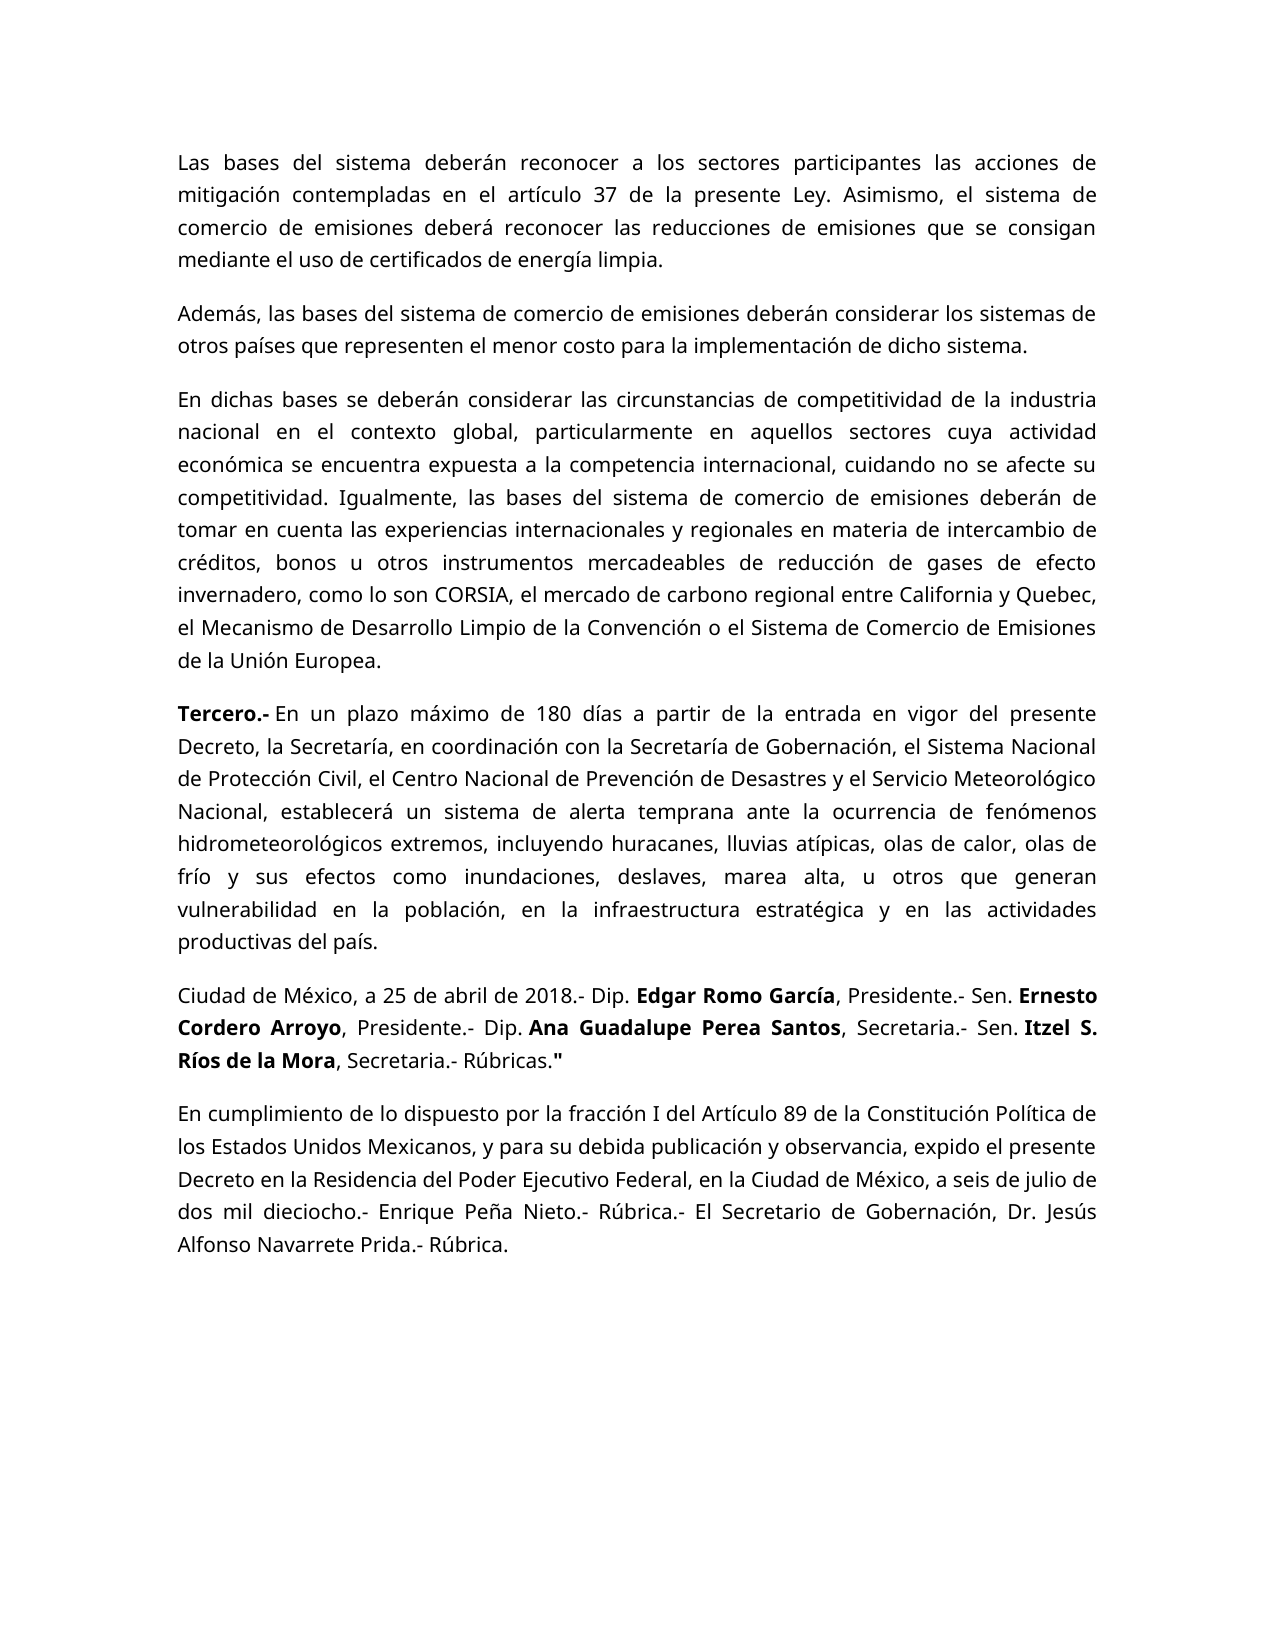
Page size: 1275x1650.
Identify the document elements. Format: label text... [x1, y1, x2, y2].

text Además, las bases del sistema de comercio de emisiones deberán considerar los sistemas de otros países que representen el menor costo para la implementación de dicho sistema. [177, 299, 1098, 360]
text Las bases del sistema deberán reconocer a los sectores participantes las acciones de mitigación contempladas en el artículo 37 de la presente Ley. Asimismo, el sistema de comercio de emisiones deberá reconocer las reducciones de emisiones que se consigan mediante el uso de certificados de energía limpia. [177, 148, 1098, 274]
text En cumplimiento de lo dispuesto por la fracción I del Artículo 89 de la Constitución Política de los Estados Unidos Mexicanos, y para su debida publicación y observancia, expido el presente Decreto en la Residencia del Poder Ejecutivo Federal, en la Ciudad de México, a seis de julio de dos mil dieciocho.- Enrique Peña Nieto.- Rúbrica.- El Secretario de Gobernación, Dr. Jesús Alfonso Navarrete Prida.- Rúbrica. [177, 1099, 1098, 1258]
text En dichas bases se deberán considerar las circunstancias de competitividad de la industria nacional en el contexto global, particularmente en aquellos sectores cuya actividad económica se encuentra expuesta a la competencia internacional, cuidando no se afecte su competitividad. Igualmente, las bases del sistema de comercio de emisiones deberán de tomar en cuenta las experiencias internacionales y regionales en materia de intercambio de créditos, bonos u otros instrumentos mercadeables de reducción de gases de efecto invernadero, como lo son CORSIA, el mercado de carbono regional entre California y Quebec, el Mecanismo de Desarrollo Limpio de la Convención o el Sistema de Comercio de Emisiones de la Unión Europea. [177, 385, 1098, 674]
text Tercero.- En un plazo máximo de 180 días a partir de la entrada en vigor del presente Decreto, la Secretaría, en coordinación con la Secretaría de Gobernación, el Sistema Nacional de Protección Civil, el Centro Nacional de Prevención de Desastres y el Servicio Meteorológico Nacional, establecerá un sistema de alerta temprana ante la ocurrencia de fenómenos hidrometeorológicos extremos, incluyendo huracanes, lluvias atípicas, olas de calor, olas de frío y sus efectos como inundaciones, deslaves, marea alta, u otros que generan vulnerabilidad en la población, en la infraestructura estratégica y en las actividades productivas del país. [177, 699, 1098, 956]
text Ciudad de México, a 25 de abril de 2018.- Dip. Edgar Romo García, Presidente.- Sen. Ernesto Cordero Arroyo, Presidente.- Dip. Ana Guadalupe Perea Santos, Secretaria.- Sen. Itzel S. Ríos de la Mora, Secretaria.- Rúbricas." [177, 981, 1098, 1074]
